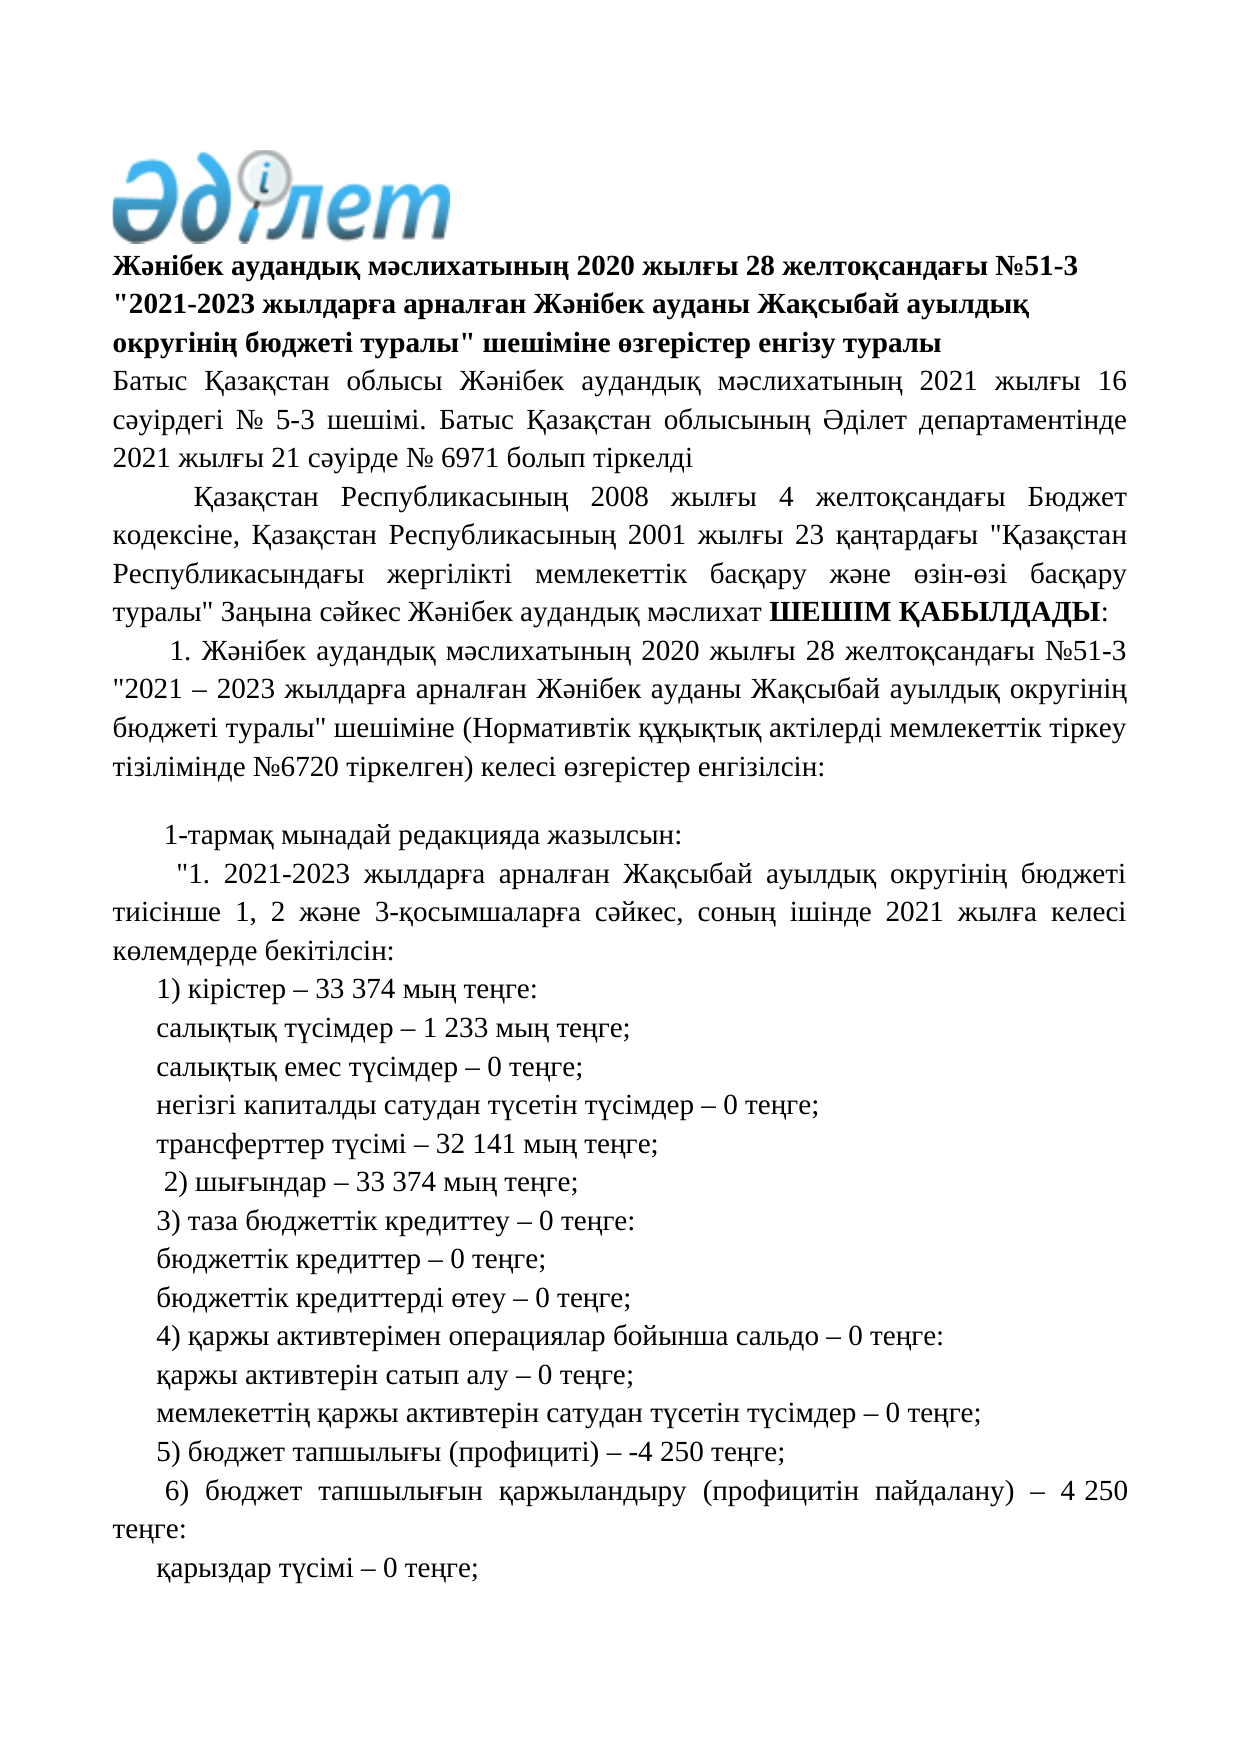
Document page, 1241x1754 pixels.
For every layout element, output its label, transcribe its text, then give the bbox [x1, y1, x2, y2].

text "1. 2021-2023 жылдарға арналған Жақсыбай ауылдық округінің бюджеті тиісінше 1, 2 және 3-қосымшаларға сәйкес, соның ішінде 2021 жылға келесі көлемдерде бекітілсін: [112, 856, 1128, 967]
text мемлекеттің қаржы активтерін сатудан түсетін түсімдер – 0 теңге; [112, 1396, 1128, 1429]
text Қазақстан Республикасының 2008 жылғы 4 желтоқсандағы Бюджет кодексіне, Қазақстан Республикасының 2001 жылғы 23 қаңтардағы "Қазақстан Республикасындағы жергілікті мемлекеттік басқару және өзін-өзі басқару туралы" Заңына сәйкес Жәнібек аудандық мәслихат ШЕШІМ ҚАБЫЛДАДЫ: [112, 479, 1128, 628]
text 6) бюджет тапшылығын қаржыландыру (профицитін пайдалану) – 4 250 теңге: [112, 1473, 1128, 1545]
text қаржы активтерін сатып алу – 0 теңге; [112, 1357, 1128, 1391]
text трансферттер түсімі – 32 141 мың теңге; [112, 1126, 1128, 1159]
text негізгі капиталды сатудан түсетін түсімдер – 0 теңге; [112, 1087, 1128, 1121]
text бюджеттік кредиттерді өтеу – 0 теңге; [112, 1280, 1128, 1313]
picture [112, 150, 451, 244]
text Батыс Қазақстан облысы Жәнібек аудандық мәслихатының 2021 жылғы 16 сәуірдегі № 5-3 шешімі. Батыс Қазақстан облысының Әділет департаментінде 2021 жылғы 21 сәуірде № 6971 болып тіркелді [112, 363, 1128, 474]
text 1) кірістер – 33 374 мың теңге: [112, 972, 1128, 1005]
text 4) қаржы активтерімен операциялар бойынша сальдо – 0 теңге: [112, 1318, 1128, 1352]
text қарыздар түсімі – 0 теңге; [112, 1550, 1128, 1583]
text Жәнібек аудандық мәслихатының 2020 жылғы 28 желтоқсандағы №51-3 "2021-2023 жылдарға арналған Жәнібек ауданы Жақсыбай ауылдық округінің бюджеті туралы" шешіміне өзгерістер енгізу туралы [112, 248, 1128, 358]
text бюджеттік кредиттер – 0 теңге; [112, 1241, 1128, 1275]
text 5) бюджет тапшылығы (профициті) – -4 250 теңге; [112, 1434, 1128, 1468]
text 3) таза бюджеттік кредиттеу – 0 теңге: [112, 1203, 1128, 1236]
text салықтық түсімдер – 1 233 мың теңге; [112, 1010, 1128, 1044]
text 1. Жәнібек аудандық мәслихатының 2020 жылғы 28 желтоқсандағы №51-3 "2021 – 2023 жылдарға арналған Жәнібек ауданы Жақсыбай ауылдық округінің бюджеті туралы" шешіміне (Нормативтік құқықтық актілерді мемлекеттік тіркеу тізілімінде №6720 тіркелген) келесі өзгерістер енгізілсін: [112, 633, 1128, 782]
text салықтық емес түсімдер – 0 теңге; [112, 1049, 1128, 1082]
text 1-тармақ мынадай редакцияда жазылсын: [112, 817, 1128, 851]
text 2) шығындар – 33 374 мың теңге; [112, 1164, 1128, 1198]
